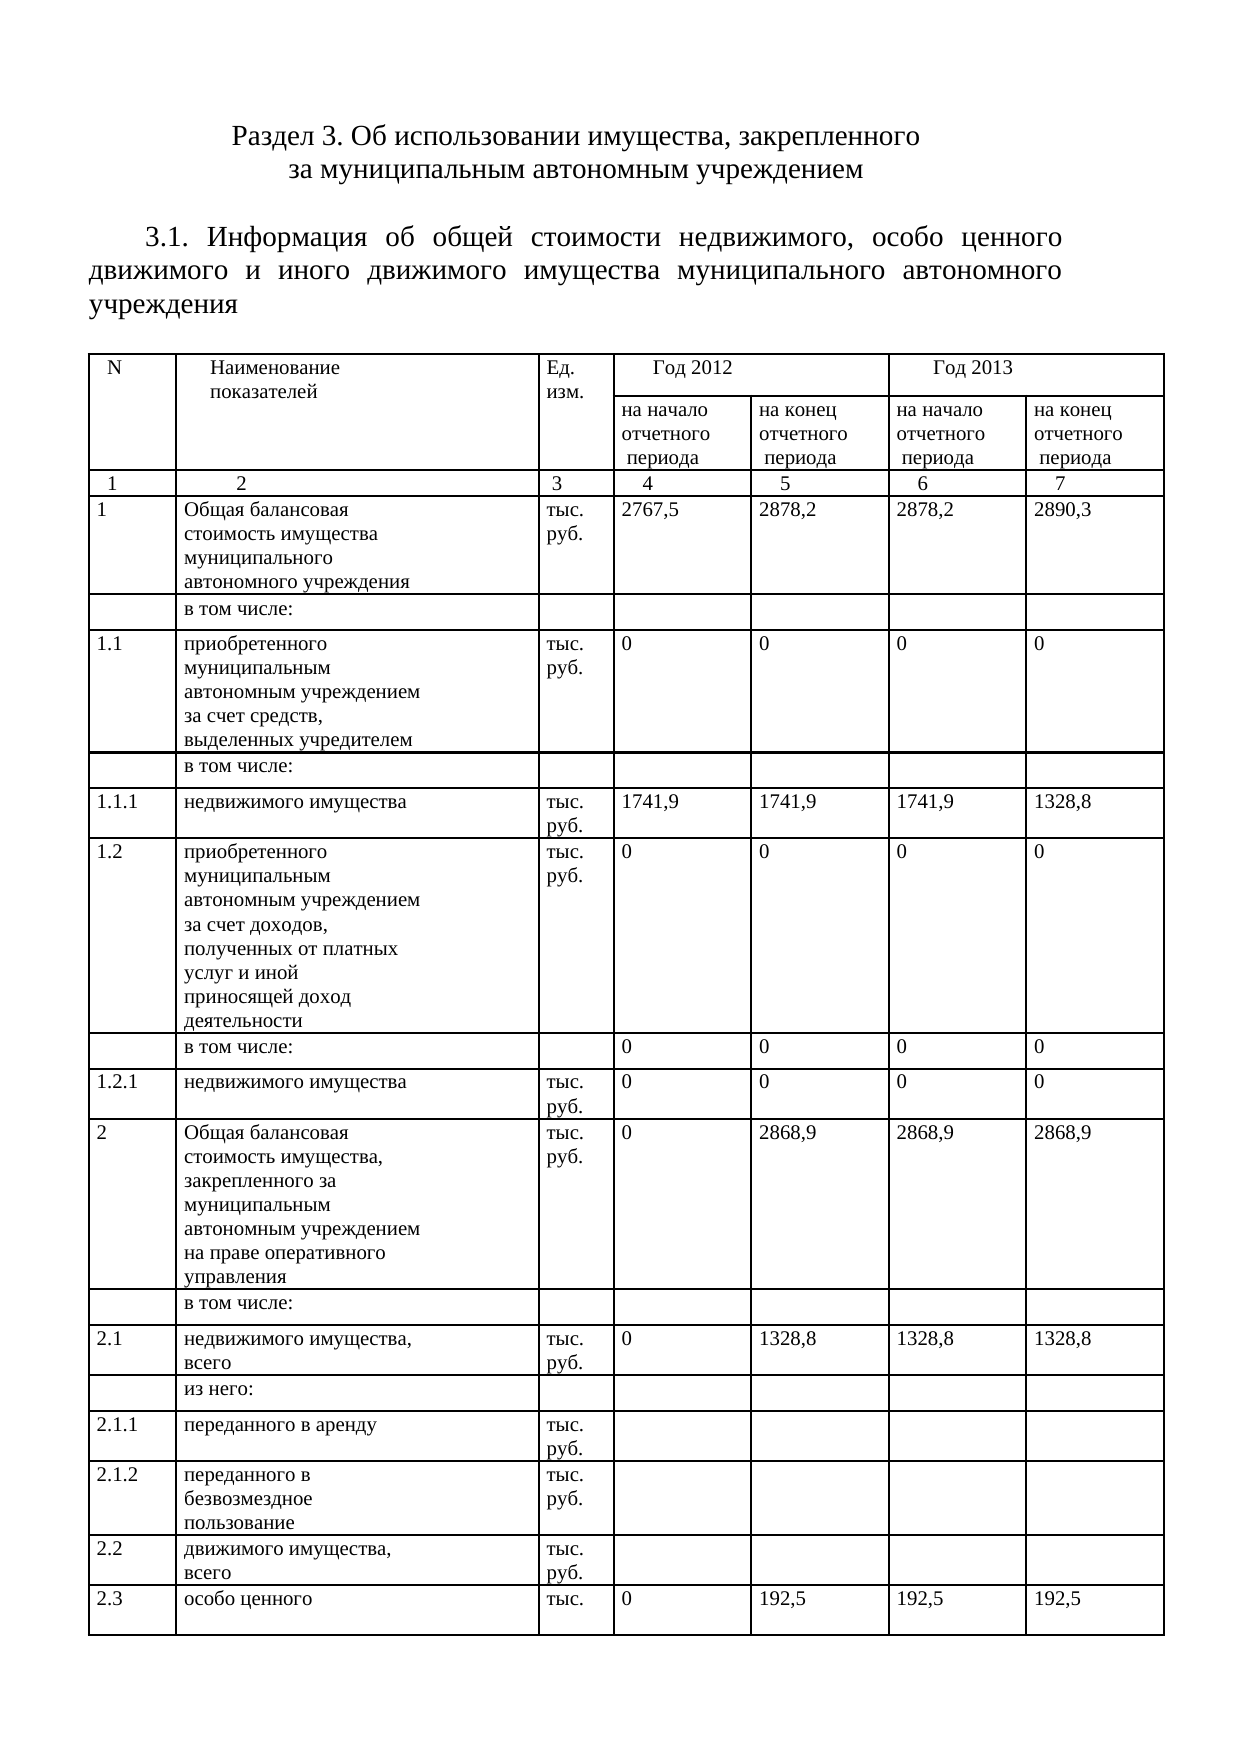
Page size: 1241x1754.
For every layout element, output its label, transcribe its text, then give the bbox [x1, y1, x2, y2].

table_cell 5 [752, 471, 888, 495]
table_cell тыс. руб. [540, 1326, 613, 1374]
table_header Ед. изм. [540, 355, 613, 469]
table_cell [90, 1034, 175, 1067]
table_cell на начало отчетного периода [615, 397, 750, 469]
table_cell [890, 1290, 1025, 1324]
table_cell приобретенного муниципальным автономным учреждением за счет доходов, полученных от платных услуг и иной приносящей доход деятельности [177, 839, 538, 1032]
table_cell 1 [90, 497, 175, 593]
table_cell [615, 1412, 750, 1460]
table_cell 0 [615, 1586, 750, 1634]
table_cell [1027, 754, 1163, 787]
text Раздел 3. Об использовании имущества, закрепленного [89, 118, 1063, 152]
table_cell [890, 1412, 1025, 1460]
table_cell [540, 595, 613, 629]
table_cell [615, 1462, 750, 1534]
table_cell 1741,9 [615, 789, 750, 837]
table_cell 0 [752, 1070, 888, 1118]
table_cell [90, 1290, 175, 1324]
table_cell [540, 1290, 613, 1324]
table_cell 2 [90, 1120, 175, 1288]
table_cell [1027, 1462, 1163, 1534]
table_cell 1328,8 [1027, 789, 1163, 837]
table_cell движимого имущества, всего [177, 1536, 538, 1584]
table_cell на конец отчетного периода [752, 397, 888, 469]
table_cell тыс. руб. [540, 1120, 613, 1288]
table_cell [540, 1034, 613, 1067]
table_cell [90, 1376, 175, 1409]
table_cell 0 [615, 839, 750, 1032]
text за муниципальным автономным учреждением [89, 152, 1063, 185]
table_cell 0 [752, 839, 888, 1032]
table_cell 1.2 [90, 839, 175, 1032]
table_cell [752, 1462, 888, 1534]
table_cell 1.1 [90, 631, 175, 751]
table_cell 0 [615, 1120, 750, 1288]
table_cell 1328,8 [752, 1326, 888, 1374]
table_cell 0 [890, 1070, 1025, 1118]
table_cell тыс. руб. [540, 1412, 613, 1460]
table_cell [615, 595, 750, 629]
table_cell 1741,9 [890, 789, 1025, 837]
table_cell 0 [1027, 631, 1163, 751]
table_cell 0 [890, 839, 1025, 1032]
table_cell 0 [1027, 1034, 1163, 1067]
table_cell 2868,9 [890, 1120, 1025, 1288]
table_cell [615, 1376, 750, 1409]
table_cell 2868,9 [1027, 1120, 1163, 1288]
table_cell 2878,2 [752, 497, 888, 593]
table_cell [890, 754, 1025, 787]
table_cell тыс. руб. [540, 1586, 613, 1634]
table_cell 0 [890, 1034, 1025, 1067]
table_cell приобретенного муниципальным автономным учреждением за счет средств, выделенных учредителем [177, 631, 538, 751]
table_cell тыс. руб. [540, 497, 613, 593]
table_cell [1027, 1376, 1163, 1409]
table_cell 2.3 [90, 1586, 175, 1634]
table_cell 4 [615, 471, 750, 495]
table_cell переданного в аренду [177, 1412, 538, 1460]
table_cell 2878,2 [890, 497, 1025, 593]
table_cell на конец отчетного периода [1027, 397, 1163, 469]
table_cell 0 [1027, 1070, 1163, 1118]
table_cell 192,5 [890, 1586, 1025, 1634]
table_cell тыс. руб. [540, 839, 613, 1032]
table_cell 7 [1027, 471, 1163, 495]
table_cell 2868,9 [752, 1120, 888, 1288]
table_cell 192,5 [752, 1586, 888, 1634]
table_cell 192,5 [1027, 1586, 1163, 1634]
table_cell [752, 1412, 888, 1460]
table_header Год 2013 [890, 355, 1163, 394]
table_cell тыс. руб. [540, 1070, 613, 1118]
table_cell 1328,8 [890, 1326, 1025, 1374]
table_cell недвижимого имущества [177, 1070, 538, 1118]
table_cell [615, 1536, 750, 1584]
table_cell 0 [1027, 839, 1163, 1032]
table_cell 0 [752, 631, 888, 751]
table_cell 0 [752, 1034, 888, 1067]
table_cell [752, 595, 888, 629]
table_cell недвижимого имущества, всего [177, 1326, 538, 1374]
table_cell 0 [615, 1070, 750, 1118]
table_cell [1027, 595, 1163, 629]
table_cell [1027, 1290, 1163, 1324]
table_cell тыс. руб. [540, 1536, 613, 1584]
table_cell 1 [90, 471, 175, 495]
table_cell 0 [890, 631, 1025, 751]
table_header N [90, 355, 175, 469]
table_cell [752, 1376, 888, 1409]
table_cell 3 [540, 471, 613, 495]
table_cell тыс. руб. [540, 789, 613, 837]
table_cell [615, 754, 750, 787]
table_cell [615, 1290, 750, 1324]
table_cell [890, 595, 1025, 629]
table_cell 2.1.1 [90, 1412, 175, 1460]
text 3.1. Информация об общей стоимости недвижимого, особо ценного движимого и иного движимого имущества муниципального автономного учреждения [89, 219, 1063, 319]
table_cell [890, 1462, 1025, 1534]
table_cell [752, 1290, 888, 1324]
table_cell [752, 754, 888, 787]
table_cell 0 [615, 1326, 750, 1374]
table_cell 2767,5 [615, 497, 750, 593]
table_cell из него: [177, 1376, 538, 1409]
table_cell 1.2.1 [90, 1070, 175, 1118]
table_cell [540, 754, 613, 787]
table_cell [1027, 1412, 1163, 1460]
table_cell 2.2 [90, 1536, 175, 1584]
table_cell 0 [615, 631, 750, 751]
table_cell 1741,9 [752, 789, 888, 837]
table_cell [1027, 1536, 1163, 1584]
table_header Год 2012 [615, 355, 888, 394]
table_cell тыс. руб. [540, 1462, 613, 1534]
table_cell в том числе: [177, 1034, 538, 1067]
table_cell 2 [177, 471, 538, 495]
table_cell Общая балансовая стоимость имущества муниципального автономного учреждения [177, 497, 538, 593]
table_cell 2.1 [90, 1326, 175, 1374]
table_cell 2890,3 [1027, 497, 1163, 593]
table_cell [752, 1536, 888, 1584]
table_cell 1328,8 [1027, 1326, 1163, 1374]
table_cell 2.1.2 [90, 1462, 175, 1534]
table_cell в том числе: [177, 754, 538, 787]
table_cell 1.1.1 [90, 789, 175, 837]
table_cell в том числе: [177, 1290, 538, 1324]
table_cell [890, 1376, 1025, 1409]
table_cell [540, 1376, 613, 1409]
table_cell [890, 1536, 1025, 1584]
table_cell Общая балансовая стоимость имущества, закрепленного за муниципальным автономным учреждением на праве оперативного управления [177, 1120, 538, 1288]
table_cell недвижимого имущества [177, 789, 538, 837]
table_cell [90, 595, 175, 629]
table_cell тыс. руб. [540, 631, 613, 751]
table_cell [177, 1586, 538, 1634]
table_cell переданного в безвозмездное пользование [177, 1462, 538, 1534]
table_cell 0 [615, 1034, 750, 1067]
table_cell в том числе: [177, 595, 538, 629]
table_cell на начало отчетного периода [890, 397, 1025, 469]
table_cell [90, 754, 175, 787]
table_header Наименование показателей [177, 355, 538, 469]
table_cell 6 [890, 471, 1025, 495]
